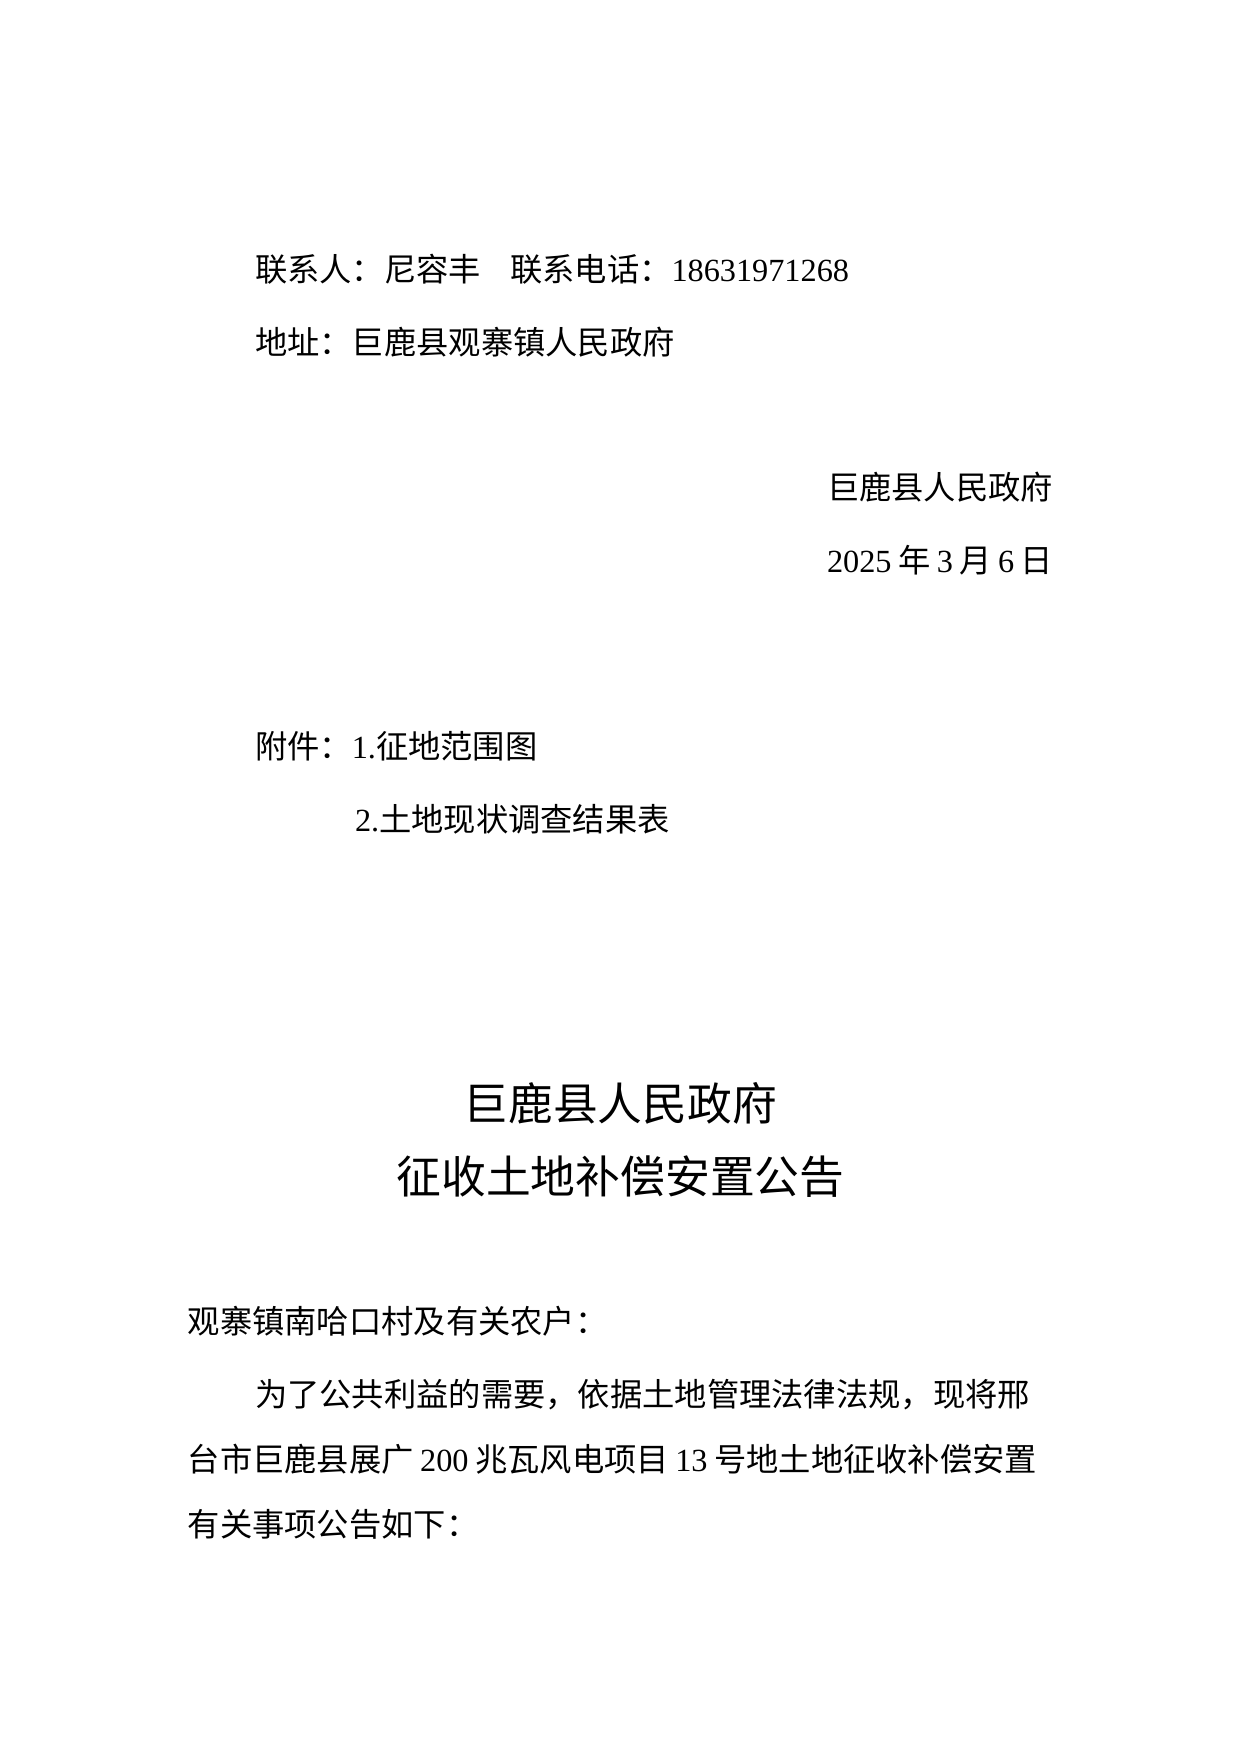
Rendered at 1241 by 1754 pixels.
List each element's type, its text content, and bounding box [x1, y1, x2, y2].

text 联系人：尼容丰 联系电话：18631971268 [187, 235, 1053, 300]
text 2.土地现状调查结果表 [187, 785, 1053, 850]
text 为了公共利益的需要，依据土地管理法律法规，现将邢台市巨鹿县展广200兆瓦风电项目13号地土地征收补偿安置有关事项公告如下： [187, 1359, 1053, 1554]
text 巨鹿县人民政府 [187, 1003, 1053, 1133]
text 巨鹿县人民政府 [187, 453, 1053, 518]
text 附件：1.征地范围图 [187, 712, 1053, 777]
text 征收土地补偿安置公告 [187, 1141, 1053, 1206]
text 观寨镇南哈口村及有关农户： [187, 1287, 1053, 1352]
text 2025年3月6日 [187, 526, 1053, 591]
text 地址：巨鹿县观寨镇人民政府 [187, 308, 1053, 373]
